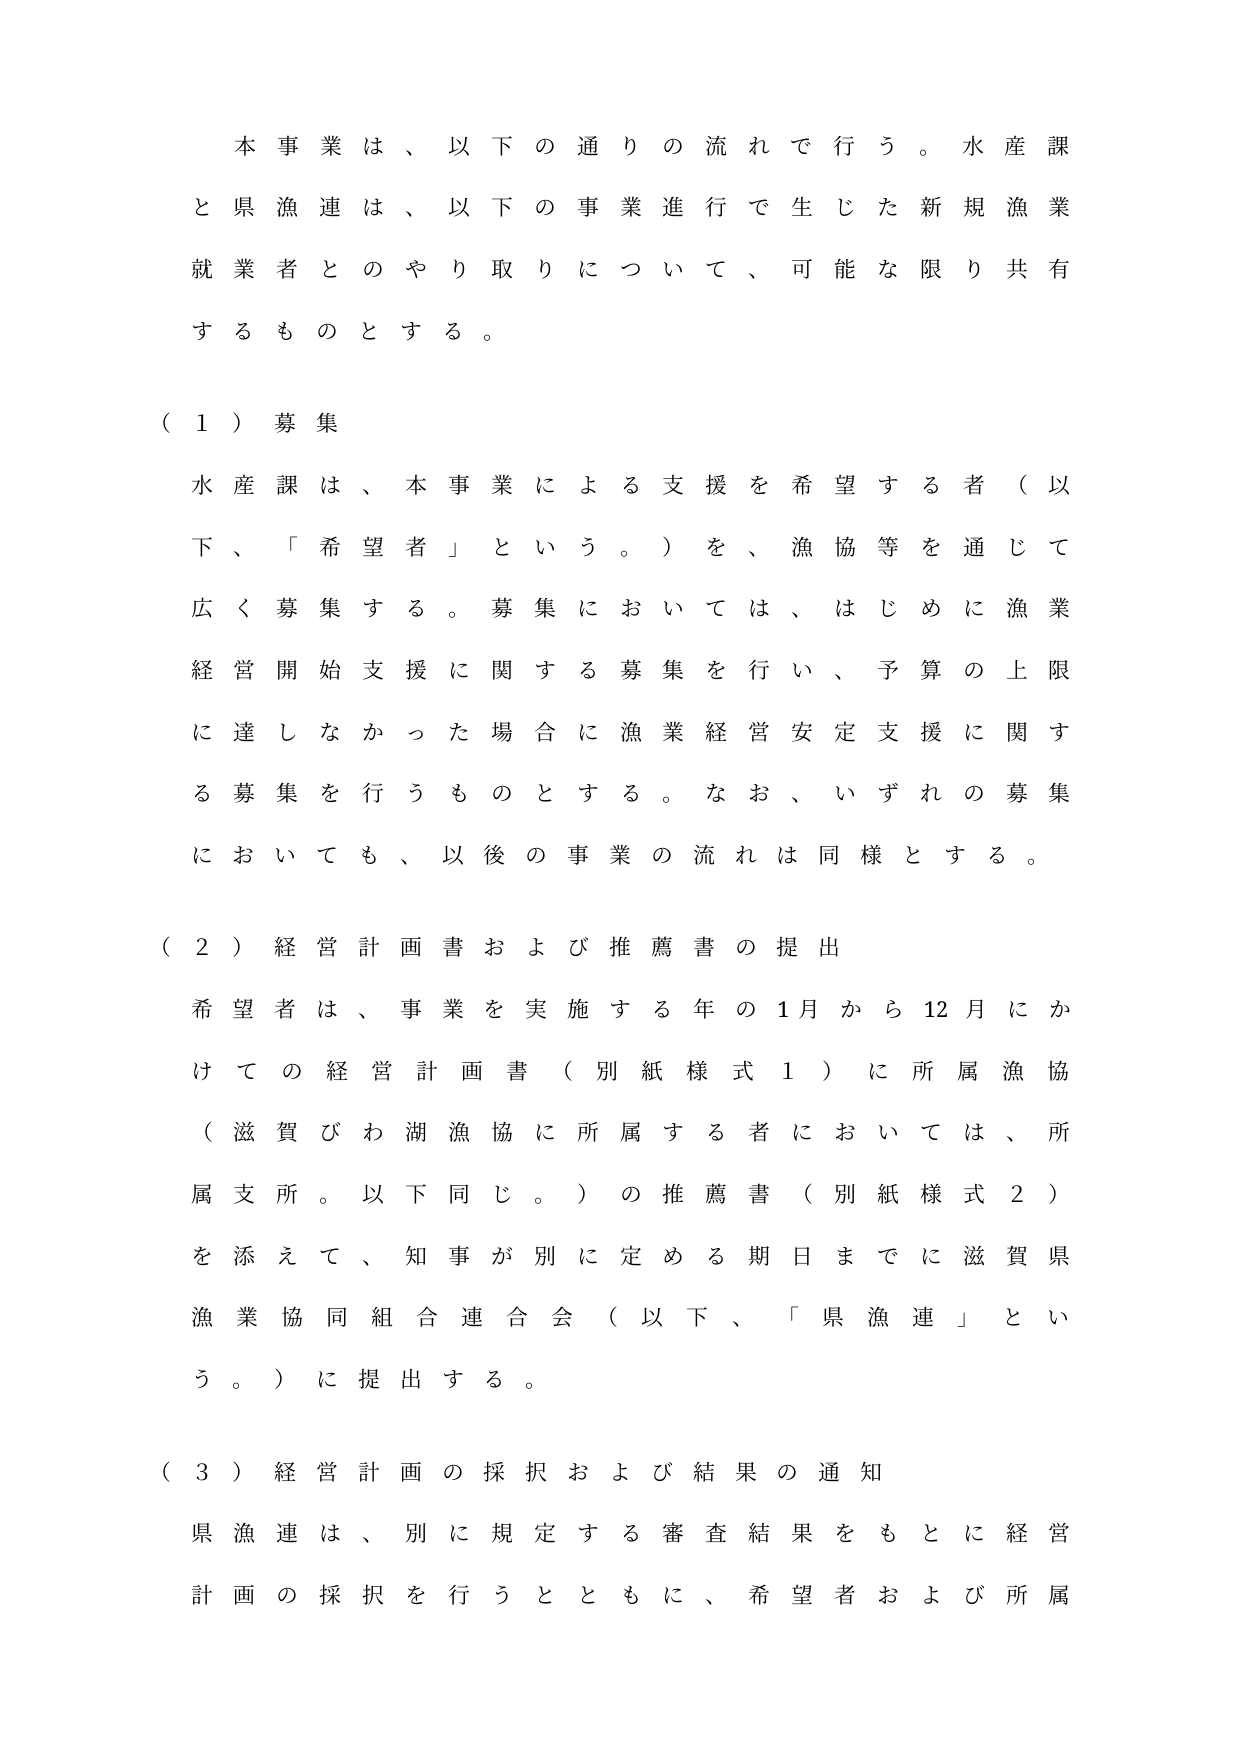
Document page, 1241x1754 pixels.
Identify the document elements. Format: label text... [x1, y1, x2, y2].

text 希望者は、事業を実施する年の1月から12月にかけての経営計画書（別紙様式１）に所属漁協（滋賀びわ湖漁協に所属する者においては、所属支所。以下同じ。）の推薦書（別紙様式２）を添えて、知事が別に定める期日までに滋賀県漁業協同組合連合会（以下、「県漁連」という。）に提出する。 [170, 977, 1091, 1409]
text （１）募集 [149, 391, 1091, 453]
text （２）経営計画書および推薦書の提出 [149, 916, 1091, 977]
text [170, 1501, 1091, 1625]
text （３）経営計画の採択および結果の通知 [149, 1440, 1091, 1501]
text 水産課は、本事業による支援を希望する者（以下、「希望者」という。）を、漁協等を通じて広く募集する。募集においては、はじめに漁業経営開始支援に関する募集を行い、予算の上限に達しなかった場合に漁業経営安定支援に関する募集を行うものとする。なお、いずれの募集においても、以後の事業の流れは同様とする。 [170, 453, 1091, 885]
text 本事業は、以下の通りの流れで行う。水産課と県漁連は、以下の事業進行で生じた新規漁業就業者とのやり取りについて、可能な限り共有するものとする。 [149, 114, 1091, 361]
